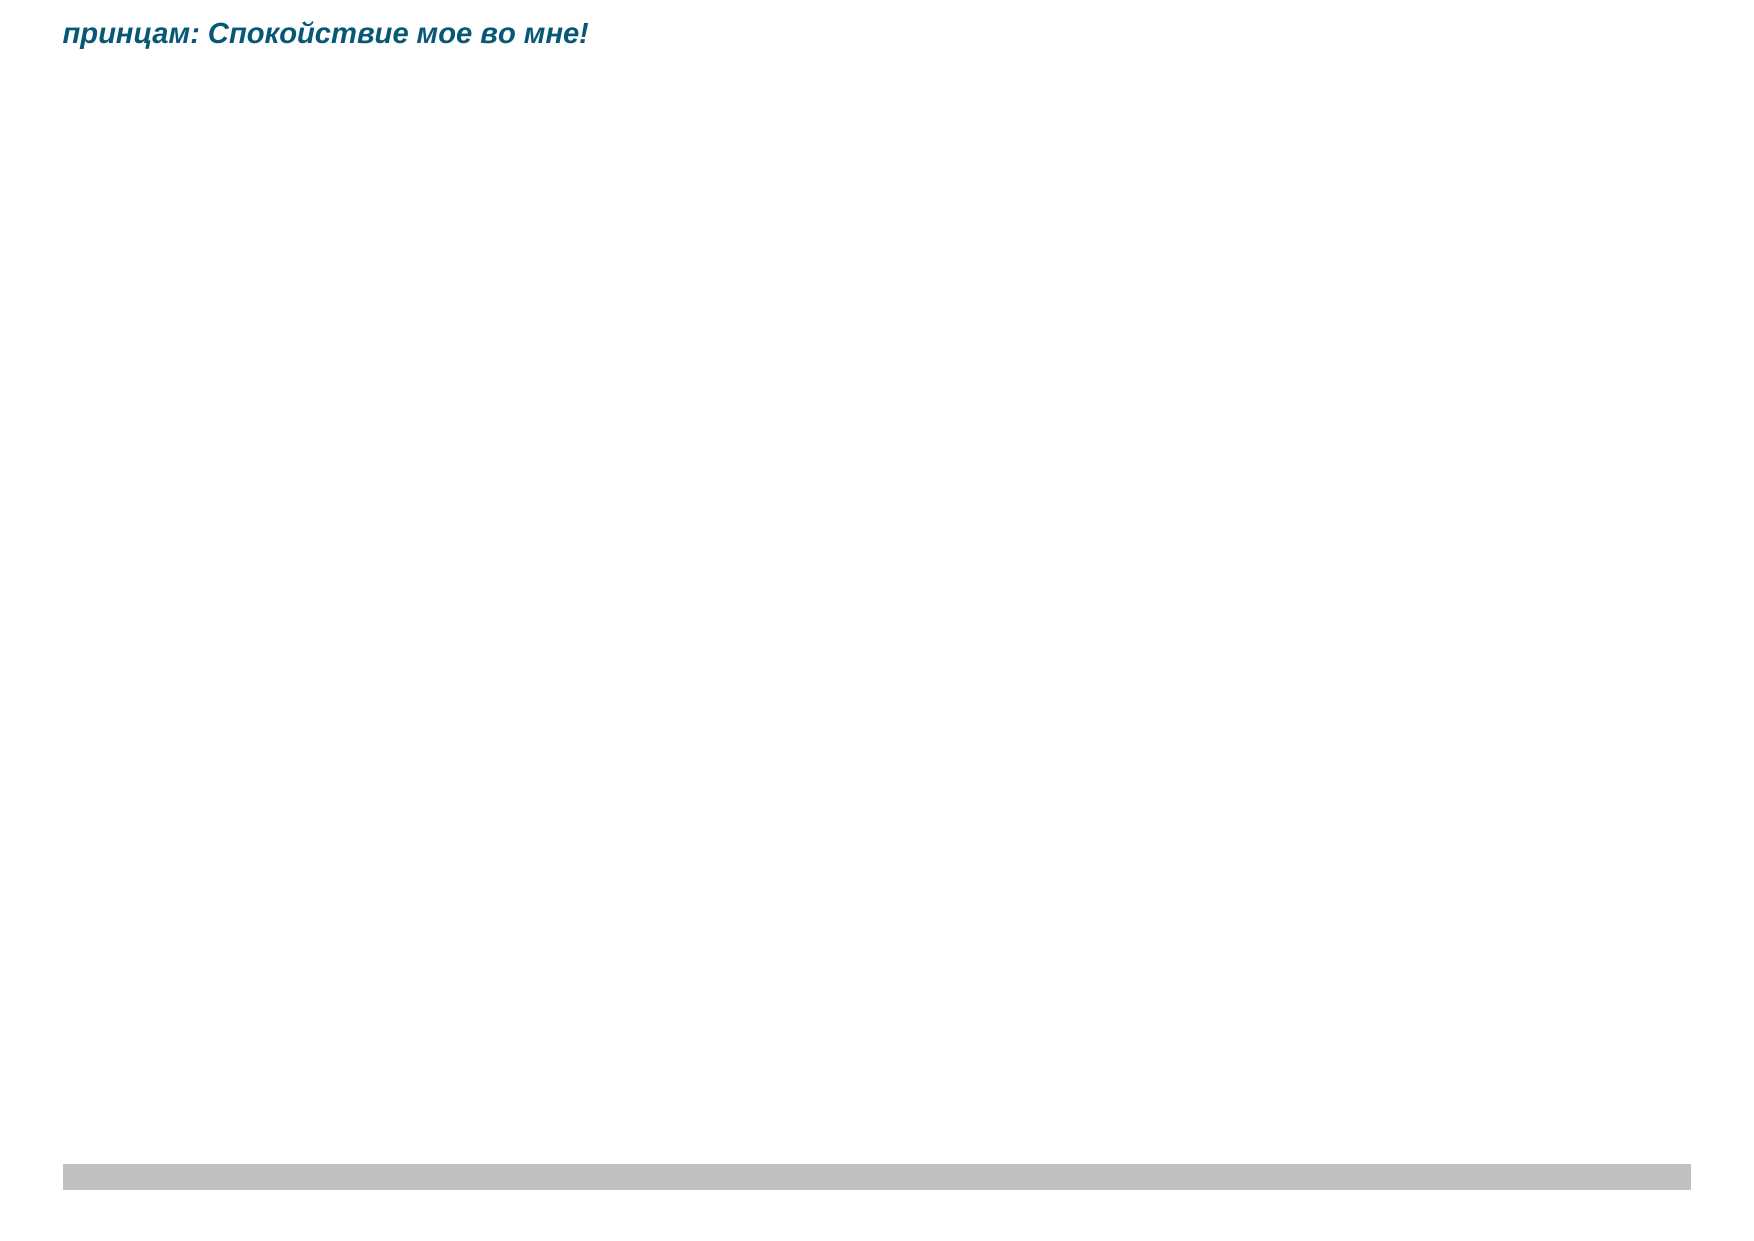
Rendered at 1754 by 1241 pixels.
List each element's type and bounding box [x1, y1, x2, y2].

text [62, 16, 1691, 49]
